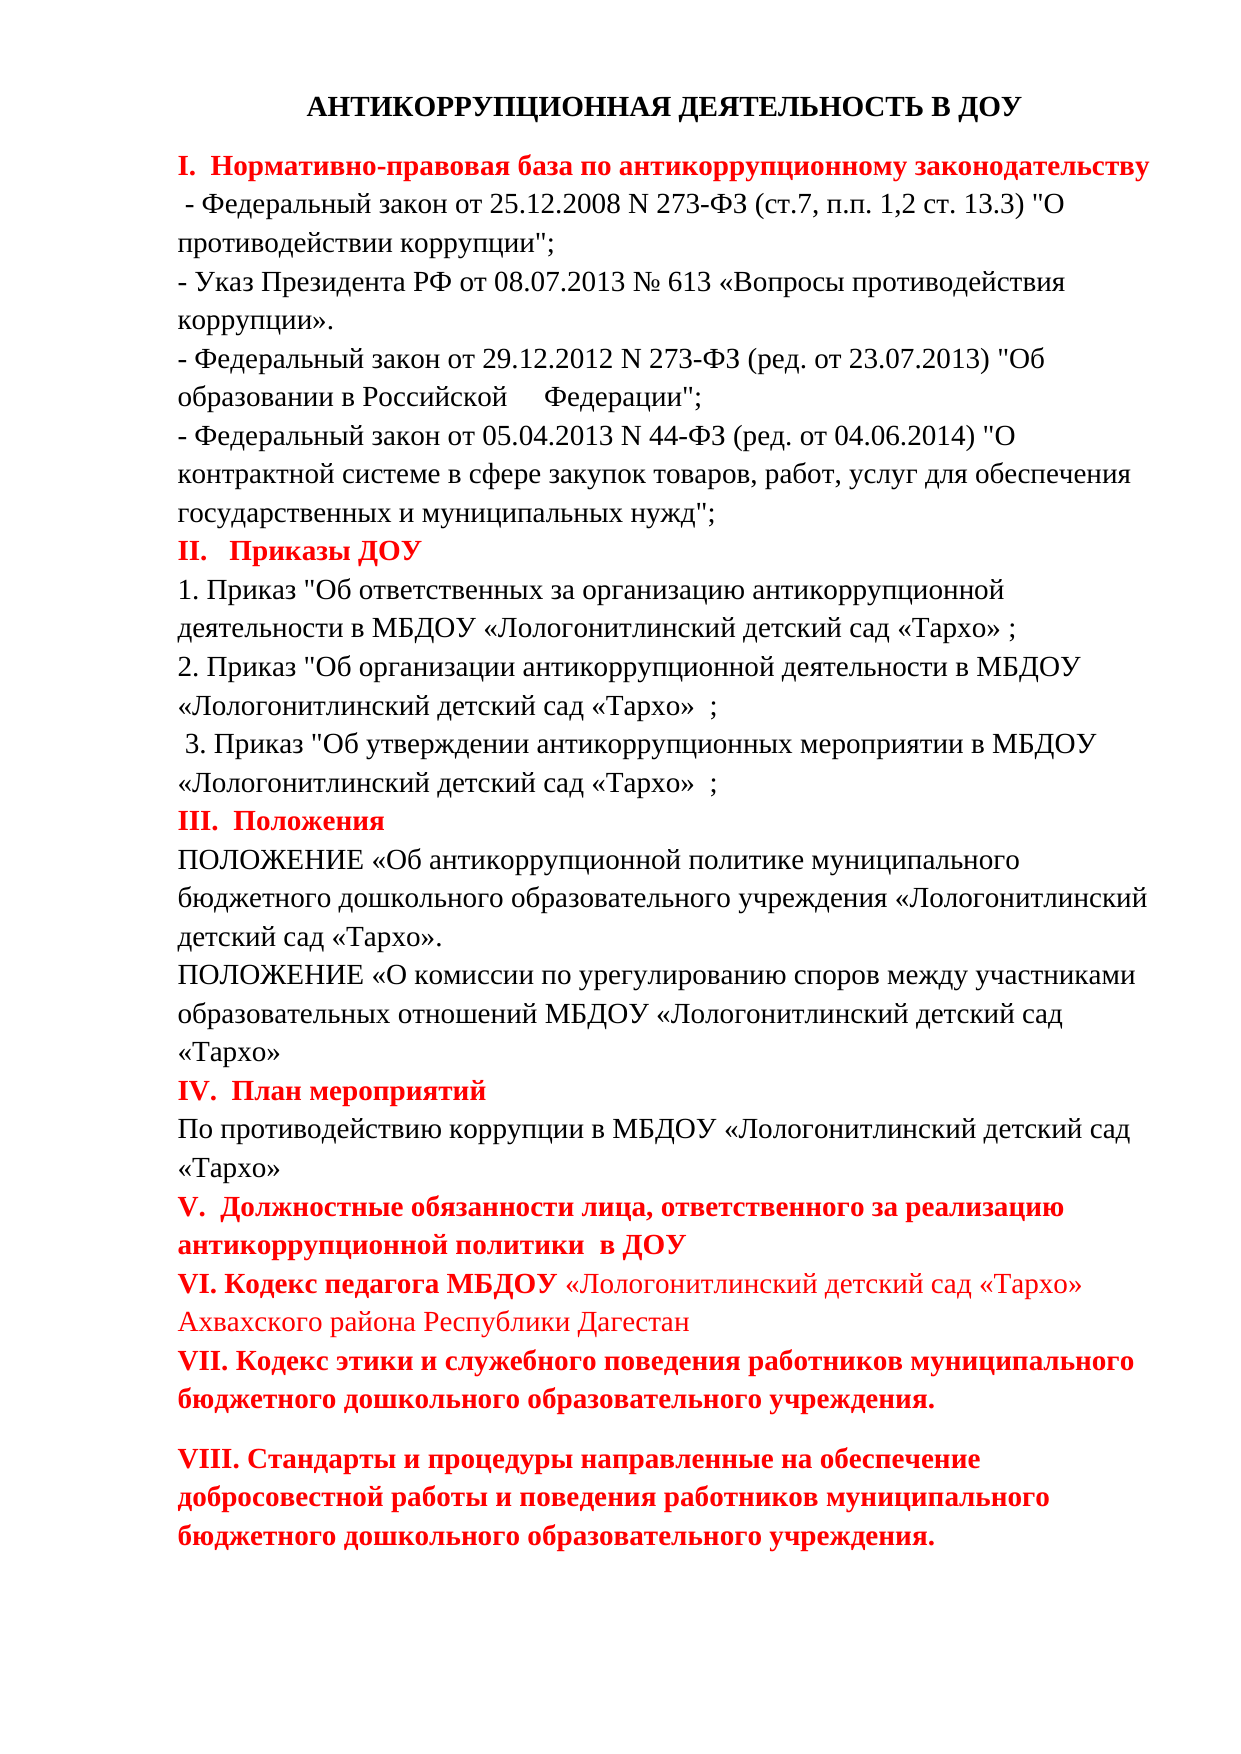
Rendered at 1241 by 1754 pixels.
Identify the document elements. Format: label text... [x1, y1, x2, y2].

text ПОЛОЖЕНИЕ «Об антикоррупционной политике муниципального бюджетного дошкольного образовательного учреждения «Лологонитлинский детский сад «Тархо». [177, 842, 1152, 952]
text По противодействию коррупции в МБДОУ «Лологонитлинский детский сад «Тархо» [177, 1112, 1152, 1184]
text 3. Приказ "Об утверждении антикоррупционных мероприятии в МБДОУ «Лологонитлинский детский сад «Тархо» ; [177, 726, 1152, 798]
text - Федеральный закон от 25.12.2008 N 273-ФЗ (ст.7, п.п. 1,2 ст. 13.3) "О противодействии коррупции"; [177, 187, 1152, 259]
text I. Нормативно-правовая база по антикоррупционному законодательству [177, 148, 1152, 182]
text V. Должностные обязанности лица, ответственного за реализацию антикоррупционной политики в ДОУ [177, 1189, 1152, 1261]
text - Федеральный закон от 29.12.2012 N 273-ФЗ (ред. от 23.07.2013) "Об образовании в Российской Федерации"; [177, 341, 1152, 413]
text IV. План мероприятий [177, 1073, 1152, 1107]
text 2. Приказ "Об организации антикоррупционной деятельности в МБДОУ «Лологонитлинский детский сад «Тархо» ; [177, 649, 1152, 721]
text II. Приказы ДОУ [177, 533, 1152, 567]
text VI. Кодекс педагога МБДОУ «Лологонитлинский детский сад «Тархо» Ахвахского района Республики Дагестан [177, 1266, 1152, 1338]
text VIII. Стандарты и процедуры направленные на обеспечение добросовестной работы и поведения работников муниципального бюджетного дошкольного образовательного учреждения. [177, 1441, 1152, 1551]
text 1. Приказ "Об ответственных за организацию антикоррупционной деятельности в МБДОУ «Лологонитлинский детский сад «Тархо» ; [177, 572, 1152, 644]
text VII. Кодекс этики и служебного поведения работников муниципального бюджетного дошкольного образовательного учреждения. [177, 1343, 1152, 1415]
text АНТИКОРРУПЦИОННАЯ ДЕЯТЕЛЬНОСТЬ В ДОУ [177, 89, 1152, 122]
text - Указ Президента РФ от 08.07.2013 № 613 «Вопросы противодействия коррупции». [177, 264, 1152, 336]
text III. Положения [177, 803, 1152, 837]
text - Федеральный закон от 05.04.2013 N 44-ФЗ (ред. от 04.06.2014) "О контрактной системе в сфере закупок товаров, работ, услуг для обеспечения государственных и муниципальных нужд"; [177, 418, 1152, 528]
text ПОЛОЖЕНИЕ «О комиссии по урегулированию споров между участниками образовательных отношений МБДОУ «Лологонитлинский детский сад «Тархо» [177, 957, 1152, 1068]
